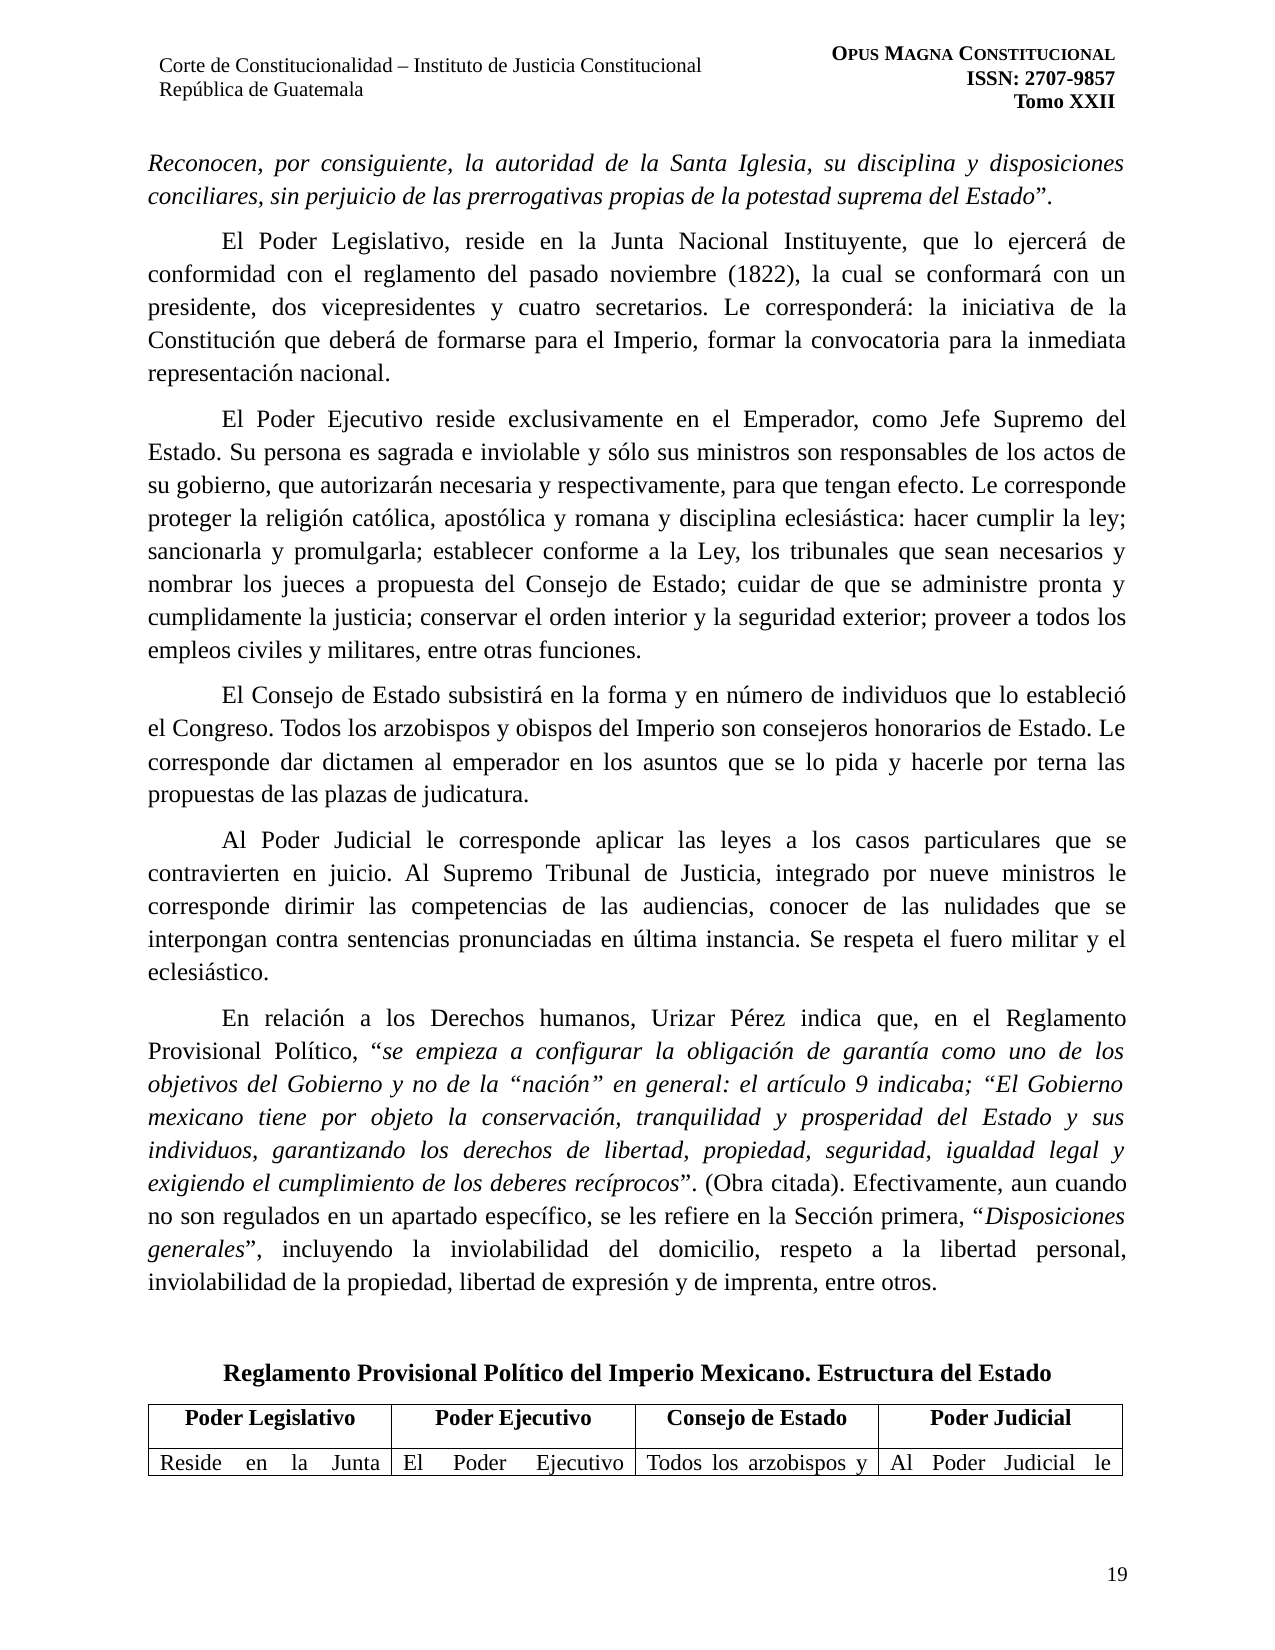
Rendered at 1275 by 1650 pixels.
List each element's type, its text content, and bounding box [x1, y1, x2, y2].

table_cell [636, 1449, 878, 1475]
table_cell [879, 1449, 1122, 1475]
table_header Poder Legislativo [149, 1405, 391, 1448]
text Al Poder Judicial le corresponde aplicar las leyes a los casos particulares que se contravierten en juicio. Al Supremo Tribunal de Justicia, integrado por nueve ministros le corresponde dirimir las competencias de las audiencias, conocer de las nulidades que se interpongan contra sentencias pronunciadas en última instancia. Se respeta el fuero militar y el eclesiástico. [148, 825, 1127, 986]
text El Poder Ejecutivo reside exclusivamente en el Emperador, como Jefe Supremo del Estado. Su persona es sagrada e inviolable y sólo sus ministros son responsables de los actos de su gobierno, que autorizarán necesaria y respectivamente, para que tengan efecto. Le corresponde proteger la religión católica, apostólica y romana y disciplina eclesiástica: hacer cumplir la ley; sancionarla y promulgarla; establecer conforme a la Ley, los tribunales que sean necesarios y nombrar los jueces a propuesta del Consejo de Estado; cuidar de que se administre pronta y cumplidamente la justicia; conservar el orden interior y la seguridad exterior; proveer a todos los empleos civiles y militares, entre otras funciones. [148, 404, 1127, 664]
text El Consejo de Estado subsistirá en la forma y en número de individuos que lo estableció el Congreso. Todos los arzobispos y obispos del Imperio son consejeros honorarios de Estado. Le corresponde dar dictamen al emperador en los asuntos que se lo pida y hacerle por terna las propuestas de las plazas de judicatura. [148, 681, 1127, 808]
text En relación a los Derechos humanos, Urizar Pérez indica que, en el Reglamento Provisional Político, “se empieza a configurar la obligación de garantía como uno de los objetivos del Gobierno y no de la “nación” en general: el artículo 9 indicaba; “El Gobierno mexicano tiene por objeto la conservación, tranquilidad y prosperidad del Estado y sus individuos, garantizando los derechos de libertad, propiedad, seguridad, igualdad legal y exigiendo el cumplimiento de los deberes recíprocos”. (Obra citada). Efectivamente, aun cuando no son regulados en un apartado específico, se les refiere en la Sección primera, “Disposiciones generales”, incluyendo la inviolabilidad del domicilio, respeto a la libertad personal, inviolabilidad de la propiedad, libertad de expresión y de imprenta, entre otros. [148, 1003, 1127, 1296]
text Reglamento Provisional Político del Imperio Mexicano. Estructura del Estado [148, 1358, 1127, 1387]
table_header Consejo de Estado [636, 1405, 878, 1448]
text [148, 148, 1127, 209]
table_header Poder Ejecutivo [392, 1405, 635, 1448]
text El Poder Legislativo, reside en la Junta Nacional Instituyente, que lo ejercerá de conformidad con el reglamento del pasado noviembre (1822), la cual se conformará con un presidente, dos vicepresidentes y cuatro secretarios. Le corresponderá: la iniciativa de la Constitución que deberá de formarse para el Imperio, formar la convocatoria para la inmediata representación nacional. [148, 226, 1127, 387]
table_header Poder Judicial [879, 1405, 1122, 1448]
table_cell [149, 1449, 391, 1475]
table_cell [392, 1449, 635, 1475]
